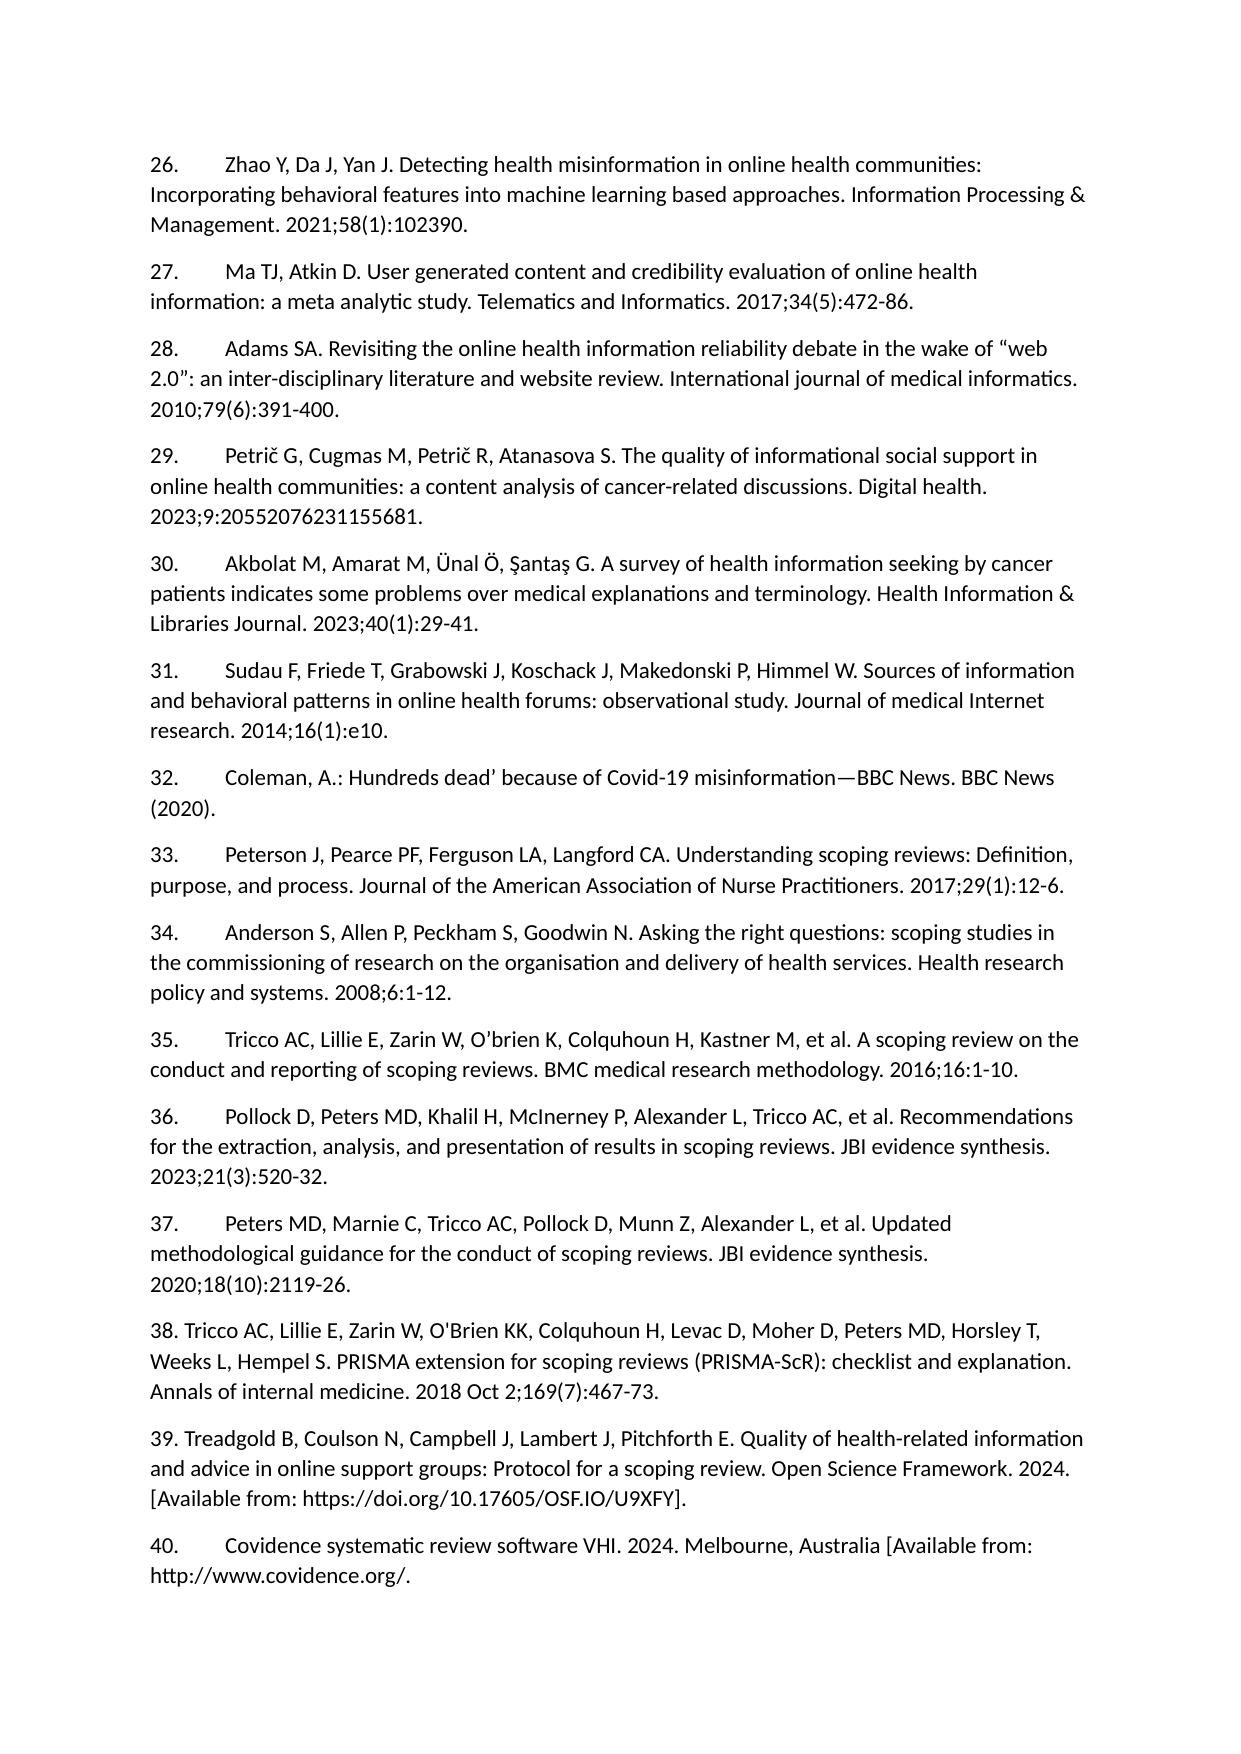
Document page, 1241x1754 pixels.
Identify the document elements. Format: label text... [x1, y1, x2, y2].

text 32. Coleman, A.: Hundreds dead’ because of Covid-19 misinformation—BBC News. BBC News (2020). [150, 763, 1090, 822]
text 38. Tricco AC, Lillie E, Zarin W, O'Brien KK, Colquhoun H, Levac D, Moher D, Peters MD, Horsley T, Weeks L, Hempel S. PRISMA extension for scoping reviews (PRISMA-ScR): checklist and explanation. Annals of internal medicine. 2018 Oct 2;169(7):467-73. [150, 1317, 1090, 1405]
text 34. Anderson S, Allen P, Peckham S, Goodwin N. Asking the right questions: scoping studies in the commissioning of research on the organisation and delivery of health services. Health research policy and systems. 2008;6:1-12. [150, 918, 1090, 1006]
text 28. Adams SA. Revisiting the online health information reliability debate in the wake of “web 2.0”: an inter-disciplinary literature and website review. International journal of medical informatics. 2010;79(6):391-400. [150, 334, 1090, 423]
text 39. Treadgold B, Coulson N, Campbell J, Lambert J, Pitchforth E. Quality of health-related information and advice in online support groups: Protocol for a scoping review. Open Science Framework. 2024. [Available from: https://doi.org/10.17605/OSF.IO/U9XFY]. [150, 1424, 1090, 1512]
text 35. Tricco AC, Lillie E, Zarin W, O’brien K, Colquhoun H, Kastner M, et al. A scoping review on the conduct and reporting of scoping reviews. BMC medical research methodology. 2016;16:1-10. [150, 1025, 1090, 1083]
text 29. Petrič G, Cugmas M, Petrič R, Atanasova S. The quality of informational social support in online health communities: a content analysis of cancer-related discussions. Digital health. 2023;9:20552076231155681. [150, 442, 1090, 530]
text 26. Zhao Y, Da J, Yan J. Detecting health misinformation in online health communities: Incorporating behavioral features into machine learning based approaches. Information Processing & Management. 2021;58(1):102390. [150, 150, 1090, 238]
text 40. Covidence systematic review software VHI. 2024. Melbourne, Australia [Available from: http://www.covidence.org/. [150, 1531, 1090, 1589]
text 37. Peters MD, Marnie C, Tricco AC, Pollock D, Munn Z, Alexander L, et al. Updated methodological guidance for the conduct of scoping reviews. JBI evidence synthesis. 2020;18(10):2119-26. [150, 1209, 1090, 1298]
text 36. Pollock D, Peters MD, Khalil H, McInerney P, Alexander L, Tricco AC, et al. Recommendations for the extraction, analysis, and presentation of results in scoping reviews. JBI evidence synthesis. 2023;21(3):520-32. [150, 1102, 1090, 1191]
text 33. Peterson J, Pearce PF, Ferguson LA, Langford CA. Understanding scoping reviews: Definition, purpose, and process. Journal of the American Association of Nurse Practitioners. 2017;29(1):12-6. [150, 841, 1090, 899]
text 31. Sudau F, Friede T, Grabowski J, Koschack J, Makedonski P, Himmel W. Sources of information and behavioral patterns in online health forums: observational study. Journal of medical Internet research. 2014;16(1):e10. [150, 656, 1090, 745]
text 30. Akbolat M, Amarat M, Ünal Ö, Şantaş G. A survey of health information seeking by cancer patients indicates some problems over medical explanations and terminology. Health Information & Libraries Journal. 2023;40(1):29-41. [150, 549, 1090, 637]
text 27. Ma TJ, Atkin D. User generated content and credibility evaluation of online health information: a meta analytic study. Telematics and Informatics. 2017;34(5):472-86. [150, 257, 1090, 316]
